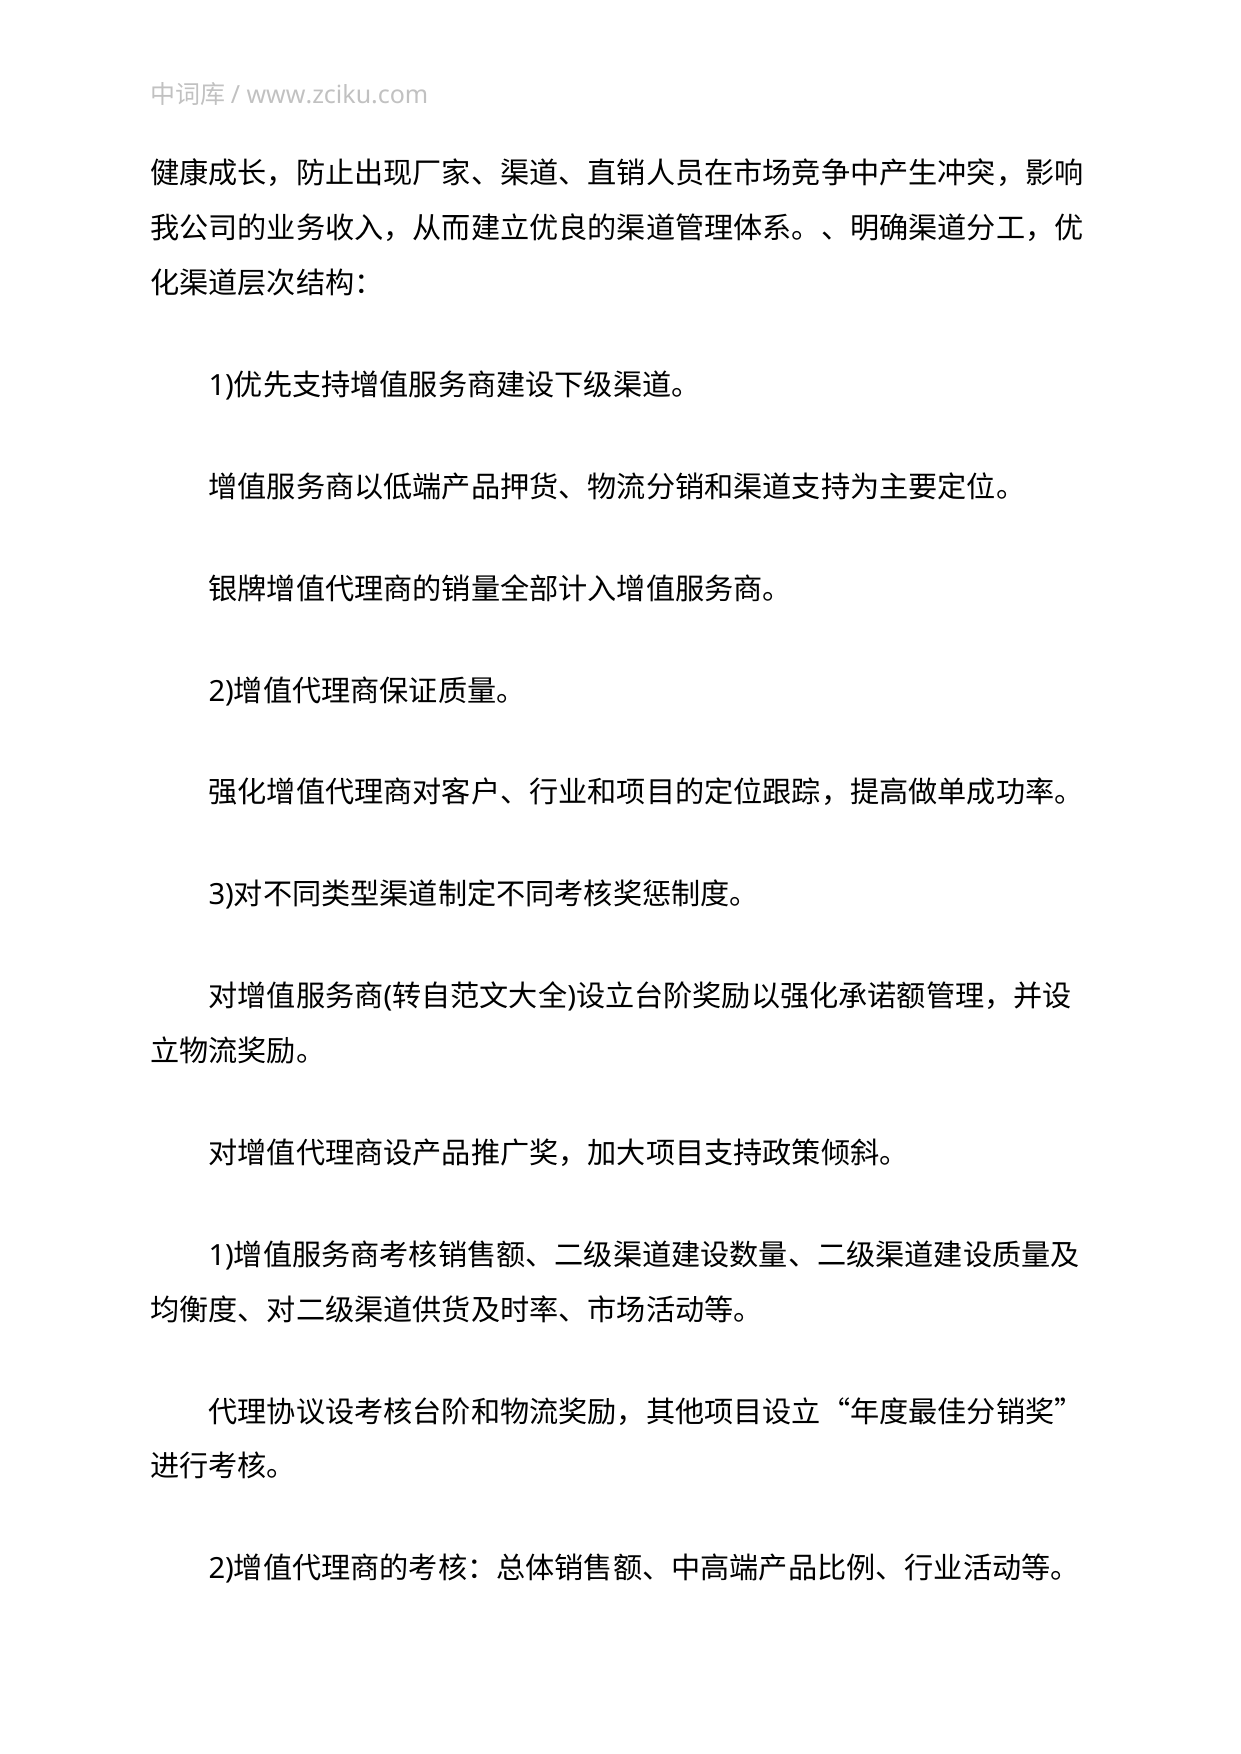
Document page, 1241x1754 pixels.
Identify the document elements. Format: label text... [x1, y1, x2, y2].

text 1)优先支持增值服务商建设下级渠道。 [150, 362, 1090, 404]
text 强化增值代理商对客户、行业和项目的定位跟踪，提高做单成功率。 [150, 769, 1090, 811]
text 银牌增值代理商的销量全部计入增值服务商。 [150, 565, 1090, 608]
text 2)增值代理商的考核：总体销售额、中高端产品比例、行业活动等。 [150, 1545, 1090, 1587]
text 增值服务商以低端产品押货、物流分销和渠道支持为主要定位。 [150, 463, 1090, 506]
text 对增值代理商设产品推广奖，加大项目支持政策倾斜。 [150, 1129, 1090, 1172]
text 2)增值代理商保证质量。 [150, 667, 1090, 709]
text 对增值服务商(转自范文大全)设立台阶奖励以强化承诺额管理，并设立物流奖励。 [150, 973, 1090, 1070]
text 代理协议设考核台阶和物流奖励，其他项目设立“年度最佳分销奖”进行考核。 [150, 1388, 1090, 1485]
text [150, 150, 1090, 302]
text 3)对不同类型渠道制定不同考核奖惩制度。 [150, 871, 1090, 913]
text 1)增值服务商考核销售额、二级渠道建设数量、二级渠道建设质量及均衡度、对二级渠道供货及时率、市场活动等。 [150, 1231, 1090, 1329]
